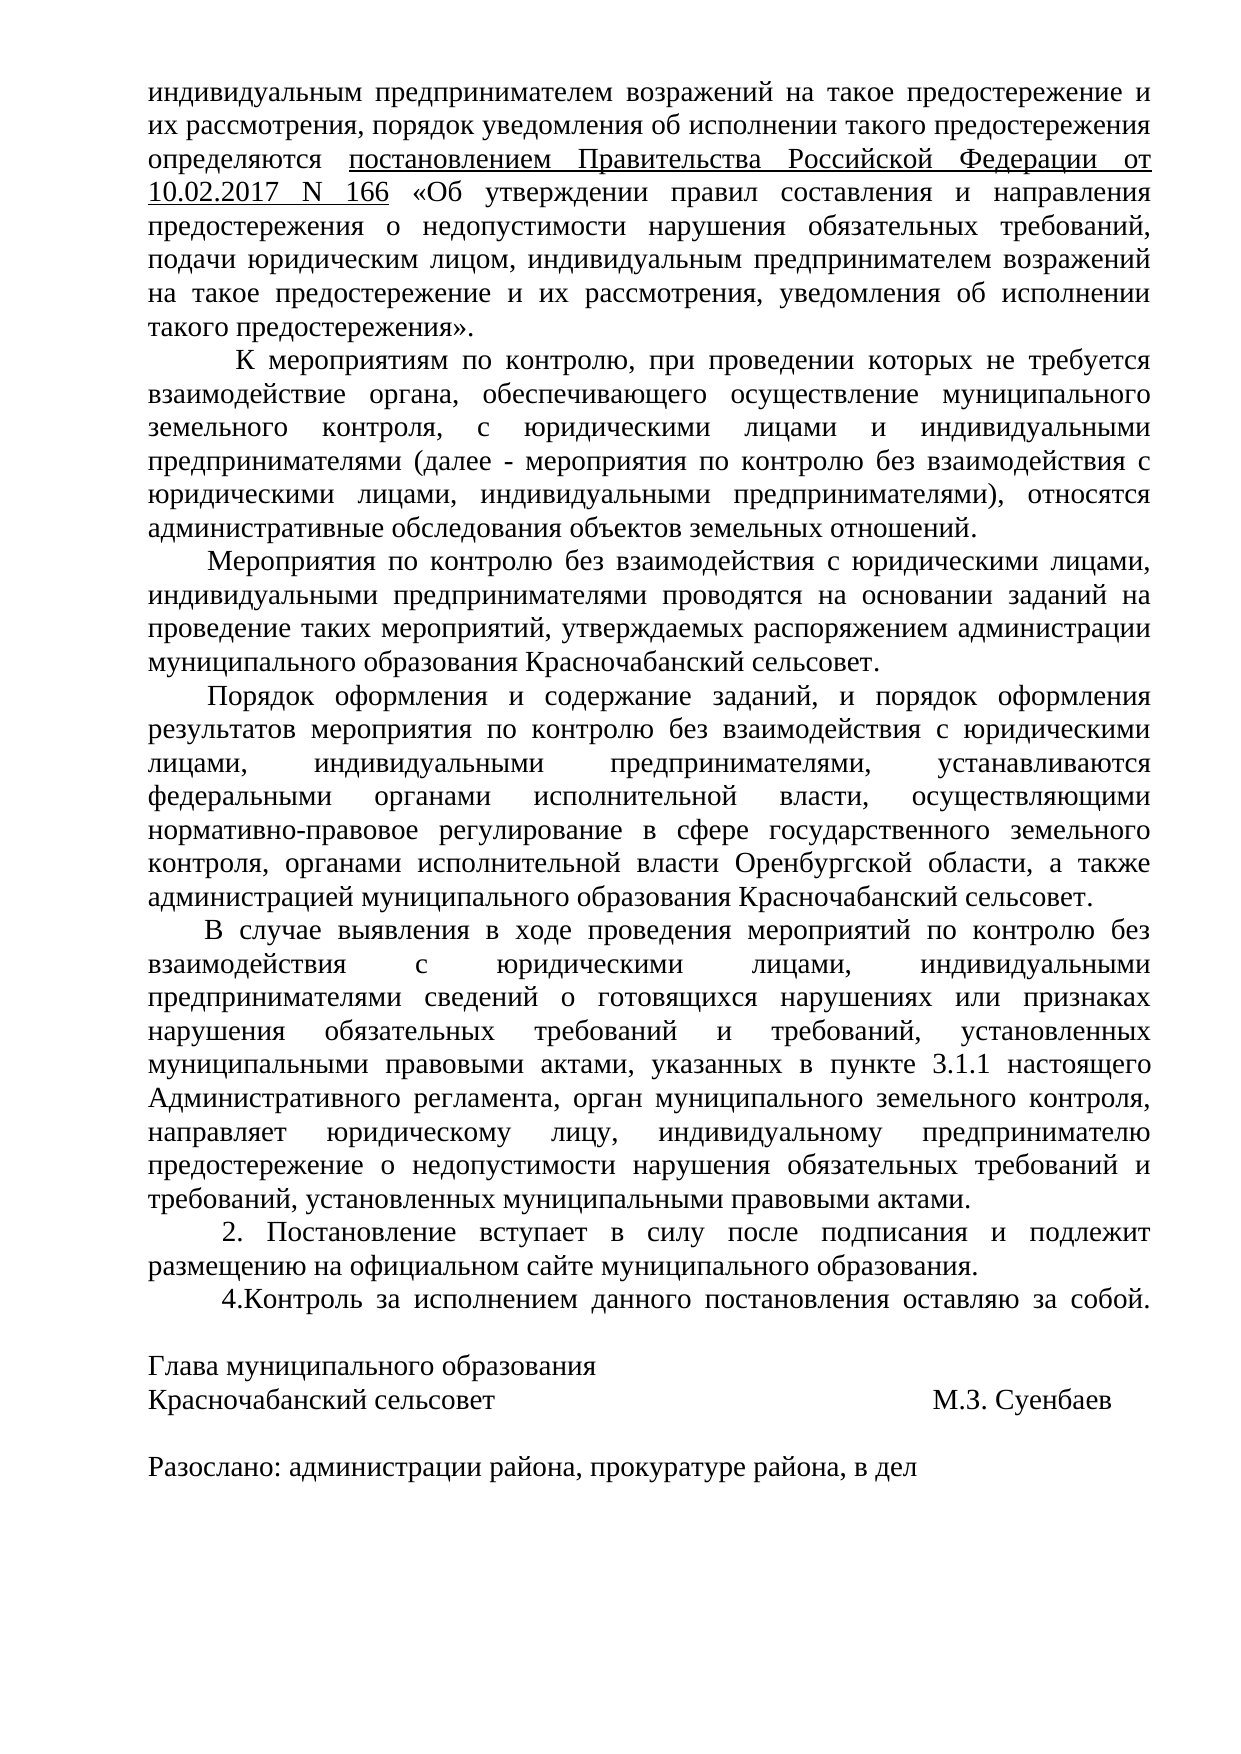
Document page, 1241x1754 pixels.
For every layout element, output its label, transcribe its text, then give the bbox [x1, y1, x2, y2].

text 4.Контроль за исполнением данного постановления оставляю за собой. [148, 1281, 1152, 1348]
text В случае выявления в ходе проведения мероприятий по контролю без взаимодействия с юридическими лицами, индивидуальными предпринимателями сведений о готовящихся нарушениях или признаках нарушения обязательных требований и требований, установленных муниципальными правовыми актами, указанных в пункте 3.1.1 настоящего Административного регламента, орган муниципального земельного контроля, направляет юридическому лицу, индивидуальному предпринимателю предостережение о недопустимости нарушения обязательных требований и требований, установленных муниципальными правовыми актами. [148, 912, 1152, 1214]
text Глава муниципального образования [148, 1348, 1152, 1382]
text Красночабанский сельсовет М.З. Суенбаев [148, 1382, 1152, 1416]
text 2. Постановление вступает в силу после подписания и подлежит размещению на официальном сайте муниципального образования. [148, 1214, 1152, 1281]
text Мероприятия по контролю без взаимодействия с юридическими лицами, индивидуальными предпринимателями проводятся на основании заданий на проведение таких мероприятий, утверждаемых распоряжением администрации муниципального образования Красночабанский сельсовет. [148, 543, 1152, 678]
text К мероприятиям по контролю, при проведении которых не требуется взаимодействие органа, обеспечивающего осуществление муниципального земельного контроля, с юридическими лицами и индивидуальными предпринимателями (далее - мероприятия по контролю без взаимодействия с юридическими лицами, индивидуальными предпринимателями), относятся административные обследования объектов земельных отношений. [148, 342, 1152, 543]
text Разослано: администрации района, прокуратуре района, в дел [148, 1449, 1152, 1483]
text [148, 74, 1152, 342]
text Порядок оформления и содержание заданий, и порядок оформления результатов мероприятия по контролю без взаимодействия с юридическими лицами, индивидуальными предпринимателями, устанавливаются федеральными органами исполнительной власти, осуществляющими нормативно-правовое регулирование в сфере государственного земельного контроля, органами исполнительной власти Оренбургской области, а также администрацией муниципального образования Красночабанский сельсовет. [148, 678, 1152, 912]
